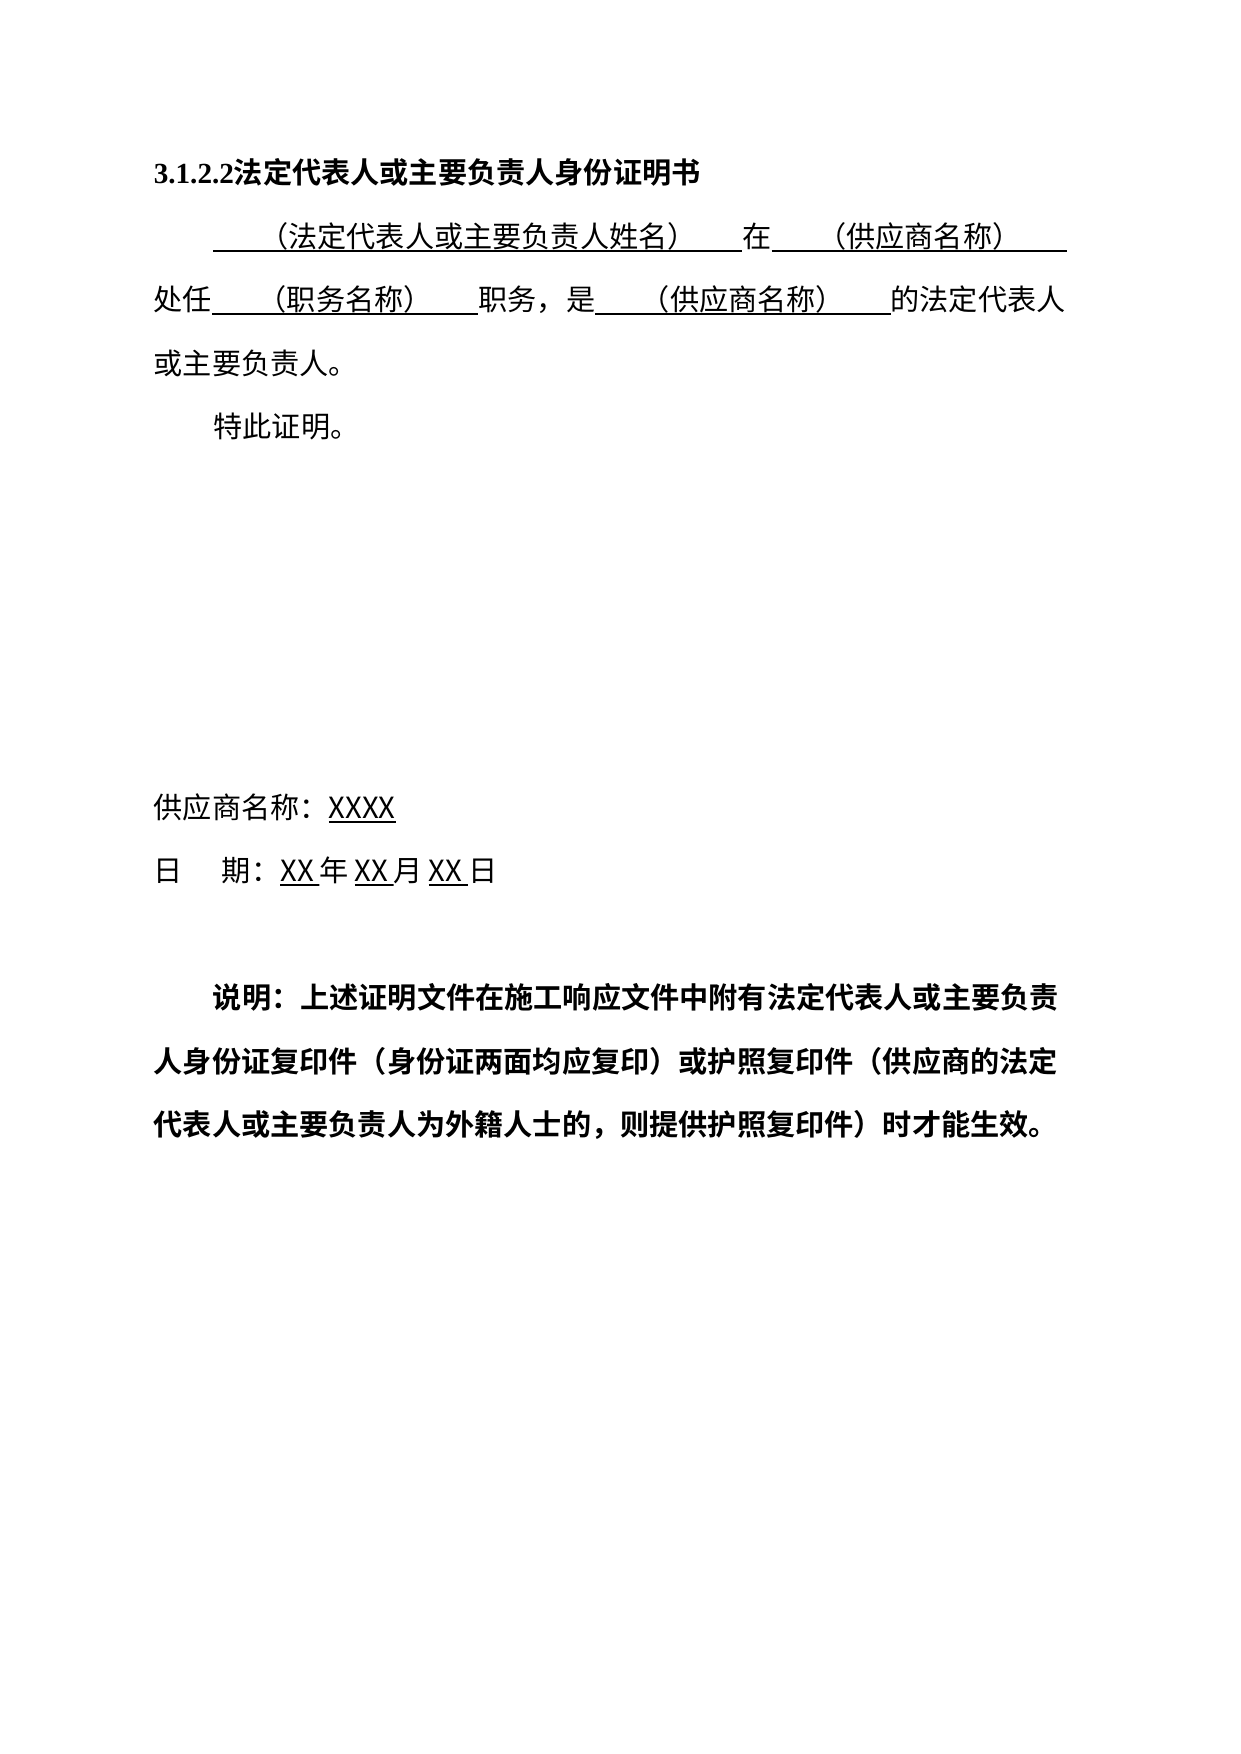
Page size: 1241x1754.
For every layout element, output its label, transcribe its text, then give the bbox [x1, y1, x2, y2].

text 日 期：XX年XX月XX日 [153, 848, 1028, 890]
text （法定代表人或主要负责人姓名） 在 （供应商名称） 处任 （职务名称） 职务，是 （供应商名称） 的法定代表人或主要负责人。 [153, 213, 1087, 383]
text 供应商名称：XXXX [153, 784, 1087, 827]
text 说明：上述证明文件在施工响应文件中附有法定代表人或主要负责人身份证复印件（身份证两面均应复印）或护照复印件（供应商的法定代表人或主要负责人为外籍人士的，则提供护照复印件）时才能生效。 [153, 975, 1087, 1144]
text 特此证明。 [153, 404, 1087, 446]
subtitle 法定代表人或主要负责人身份证明书 [153, 150, 1087, 192]
